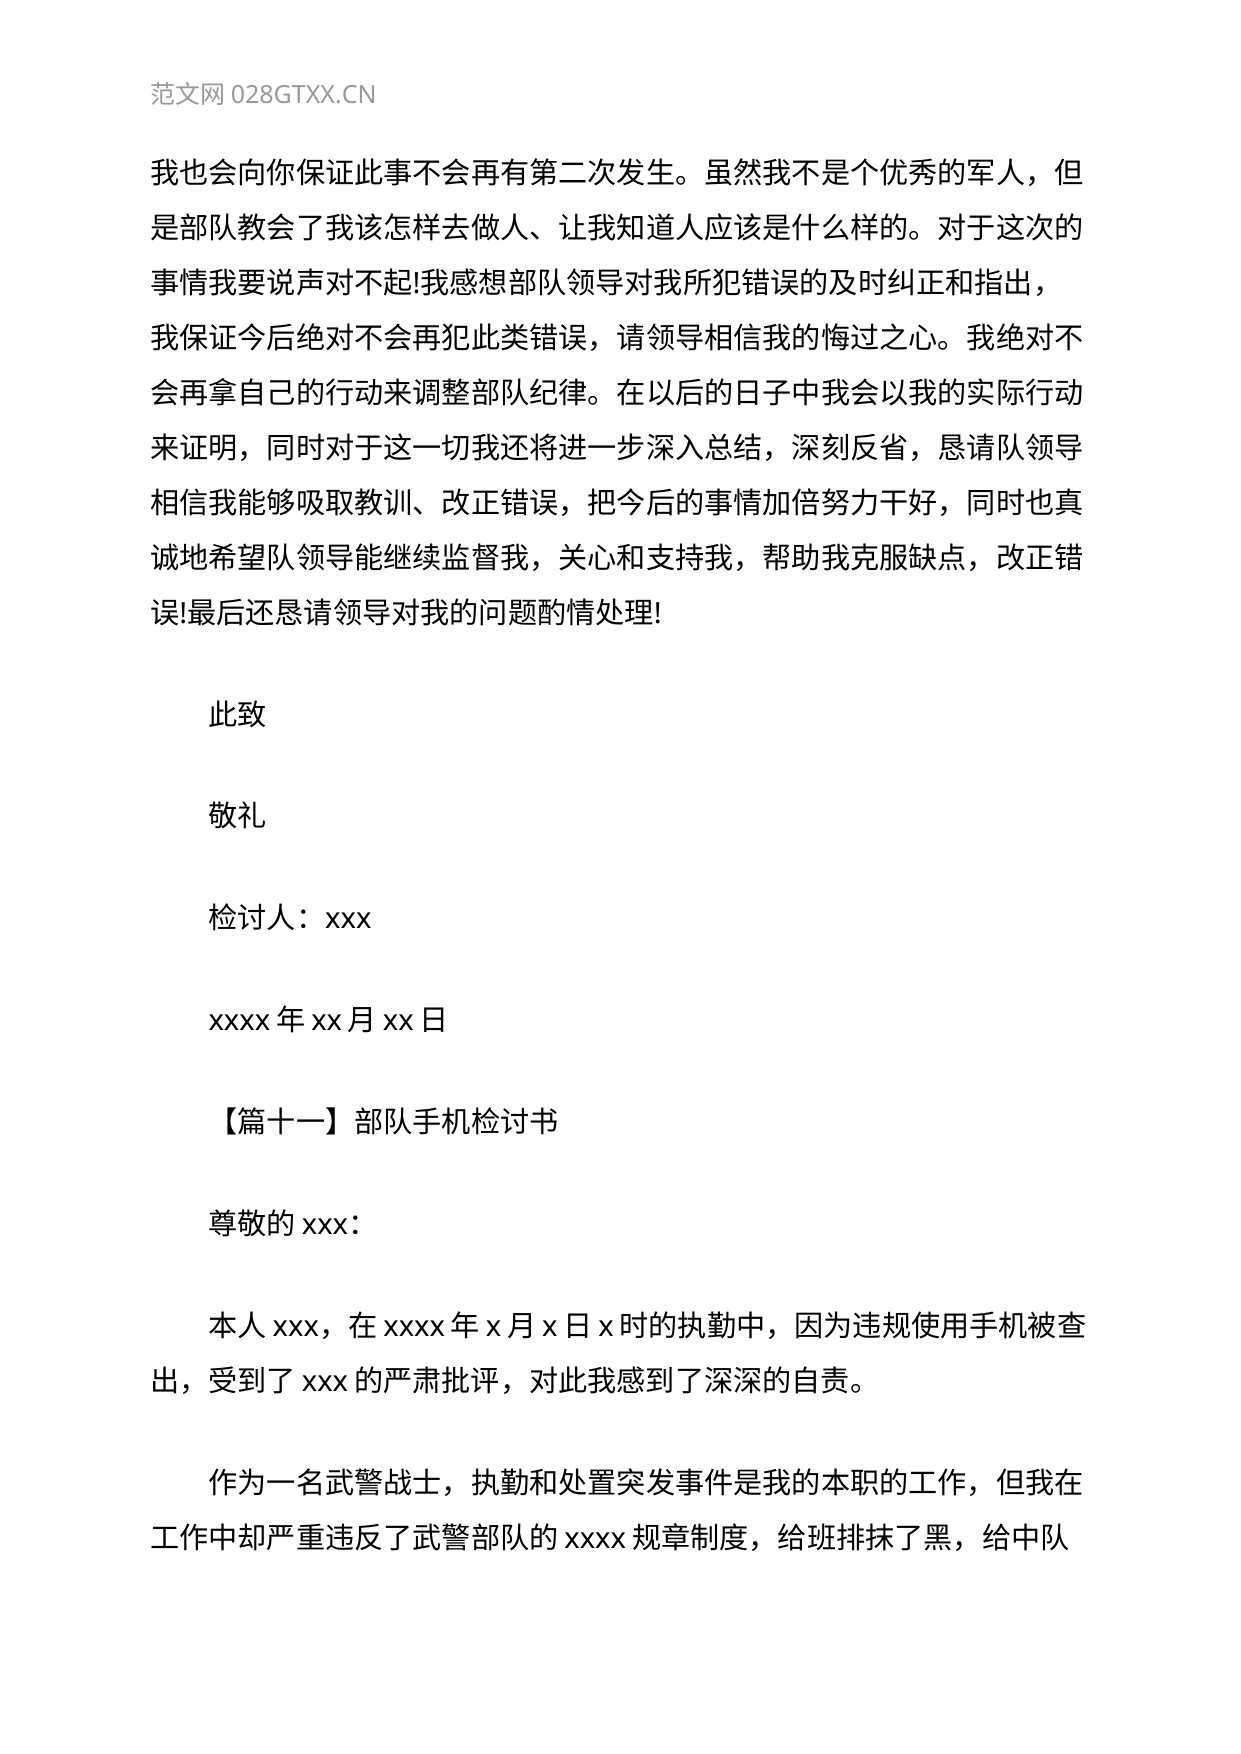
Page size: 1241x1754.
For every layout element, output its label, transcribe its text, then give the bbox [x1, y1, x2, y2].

text 检讨人：xxx [150, 895, 1090, 937]
text xxxx年xx月xx日 [150, 997, 1090, 1039]
text 此致 [150, 691, 1090, 733]
text 【篇十一】部队手机检讨书 [150, 1099, 1090, 1141]
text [150, 1459, 1090, 1557]
text 本人xxx，在xxxx年x月x日x时的执勤中，因为违规使用手机被查出，受到了xxx的严肃批评，对此我感到了深深的自责。 [150, 1302, 1090, 1400]
text 敬礼 [150, 793, 1090, 835]
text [150, 150, 1090, 632]
text 尊敬的xxx： [150, 1201, 1090, 1243]
